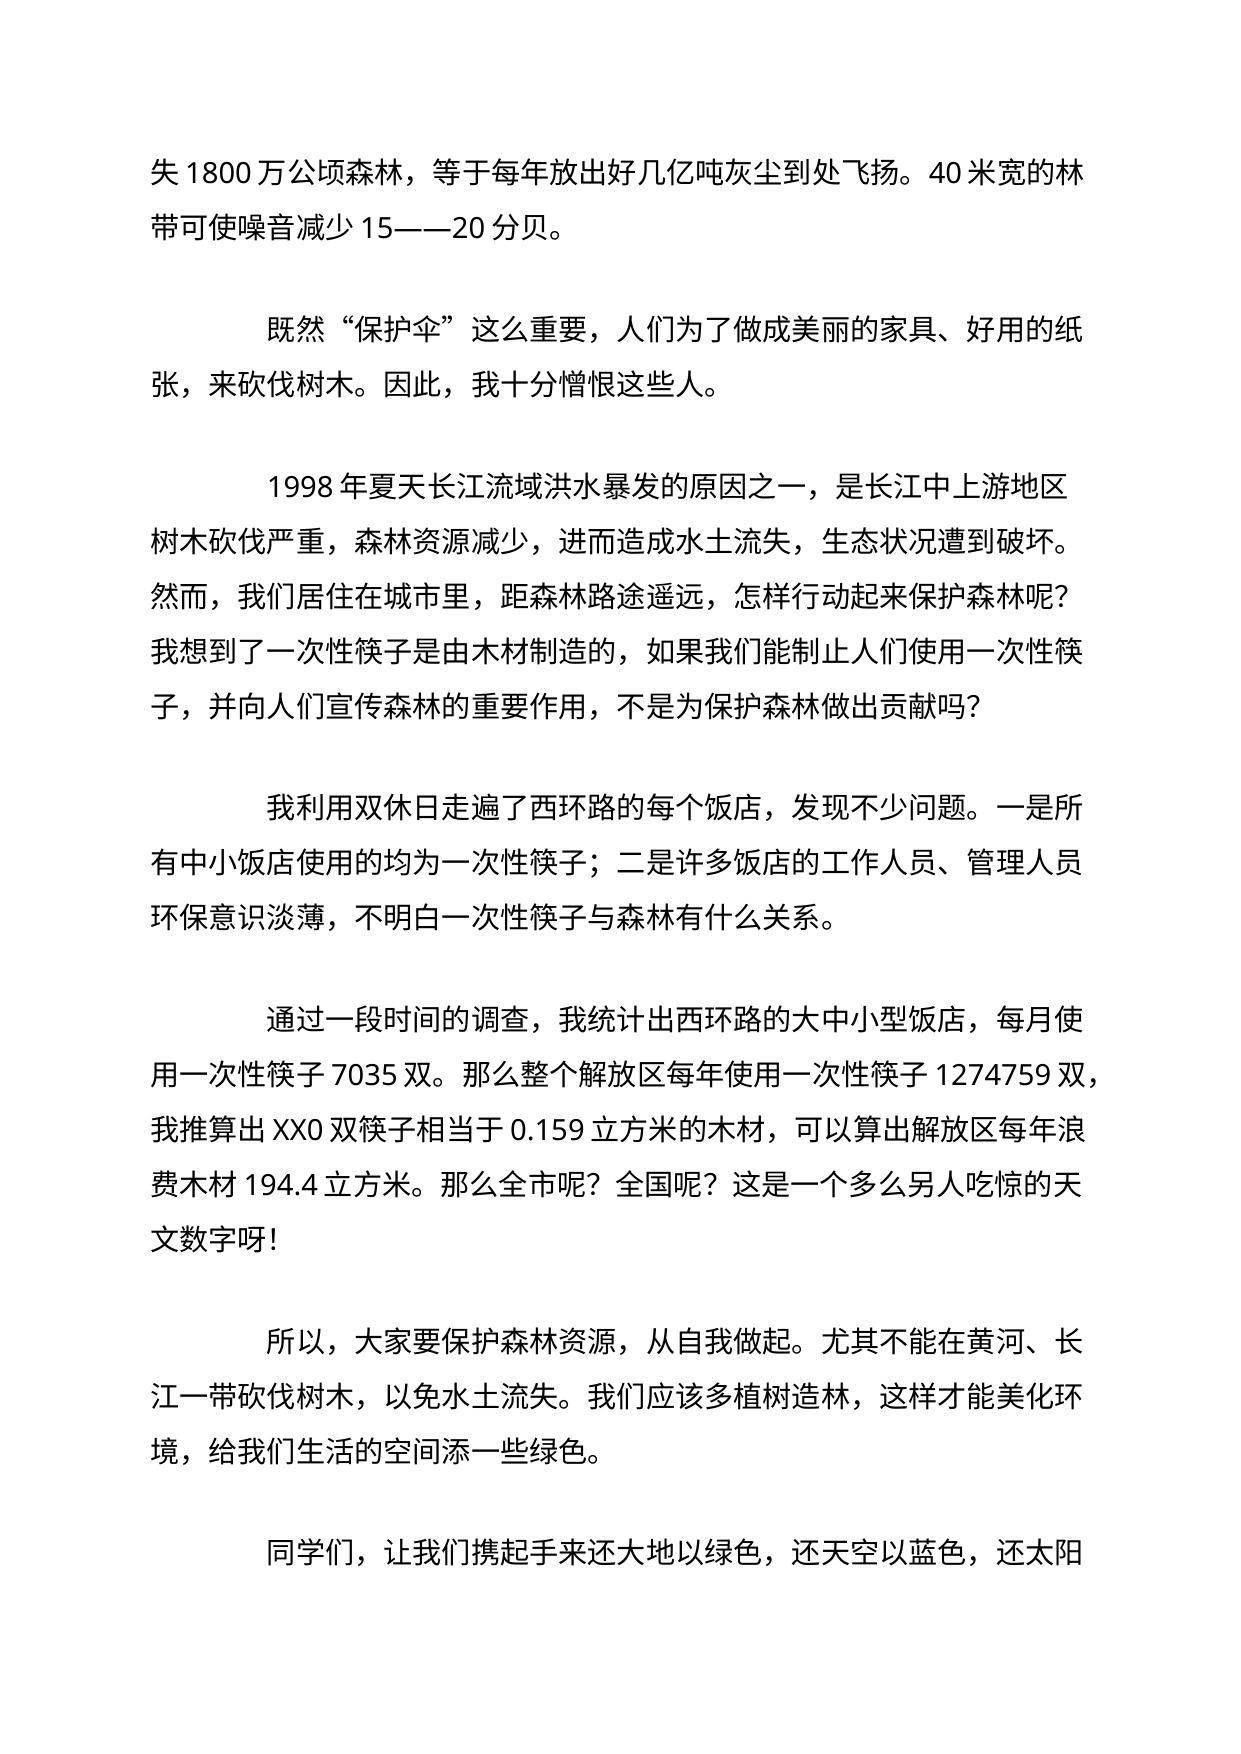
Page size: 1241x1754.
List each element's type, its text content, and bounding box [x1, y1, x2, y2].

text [150, 150, 1090, 247]
text 所以，大家要保护森林资源，从自我做起。尤其不能在黄河、长江一带砍伐树木，以免水土流失。我们应该多植树造林，这样才能美化环境，给我们生活的空间添一些绿色。 [150, 1318, 1090, 1470]
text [150, 1530, 1090, 1572]
text 1998年夏天长江流域洪水暴发的原因之一，是长江中上游地区树木砍伐严重，森林资源减少，进而造成水土流失，生态状况遭到破坏。然而，我们居住在城市里，距森林路途遥远，怎样行动起来保护森林呢？我想到了一次性筷子是由木材制造的，如果我们能制止人们使用一次性筷子，并向人们宣传森林的重要作用，不是为保护森林做出贡献吗？ [150, 464, 1090, 726]
text 我利用双休日走遍了西环路的每个饭店，发现不少问题。一是所有中小饭店使用的均为一次性筷子；二是许多饭店的工作人员、管理人员环保意识淡薄，不明白一次性筷子与森林有什么关系。 [150, 785, 1090, 937]
text 通过一段时间的调查，我统计出西环路的大中小型饭店，每月使用一次性筷子7035双。那么整个解放区每年使用一次性筷子1274759双，我推算出XX0双筷子相当于0.159立方米的木材，可以算出解放区每年浪费木材194.4立方米。那么全市呢？全国呢？这是一个多么另人吃惊的天文数字呀！ [150, 997, 1090, 1259]
text 既然“保护伞”这么重要，人们为了做成美丽的家具、好用的纸张，来砍伐树木。因此，我十分憎恨这些人。 [150, 307, 1090, 404]
